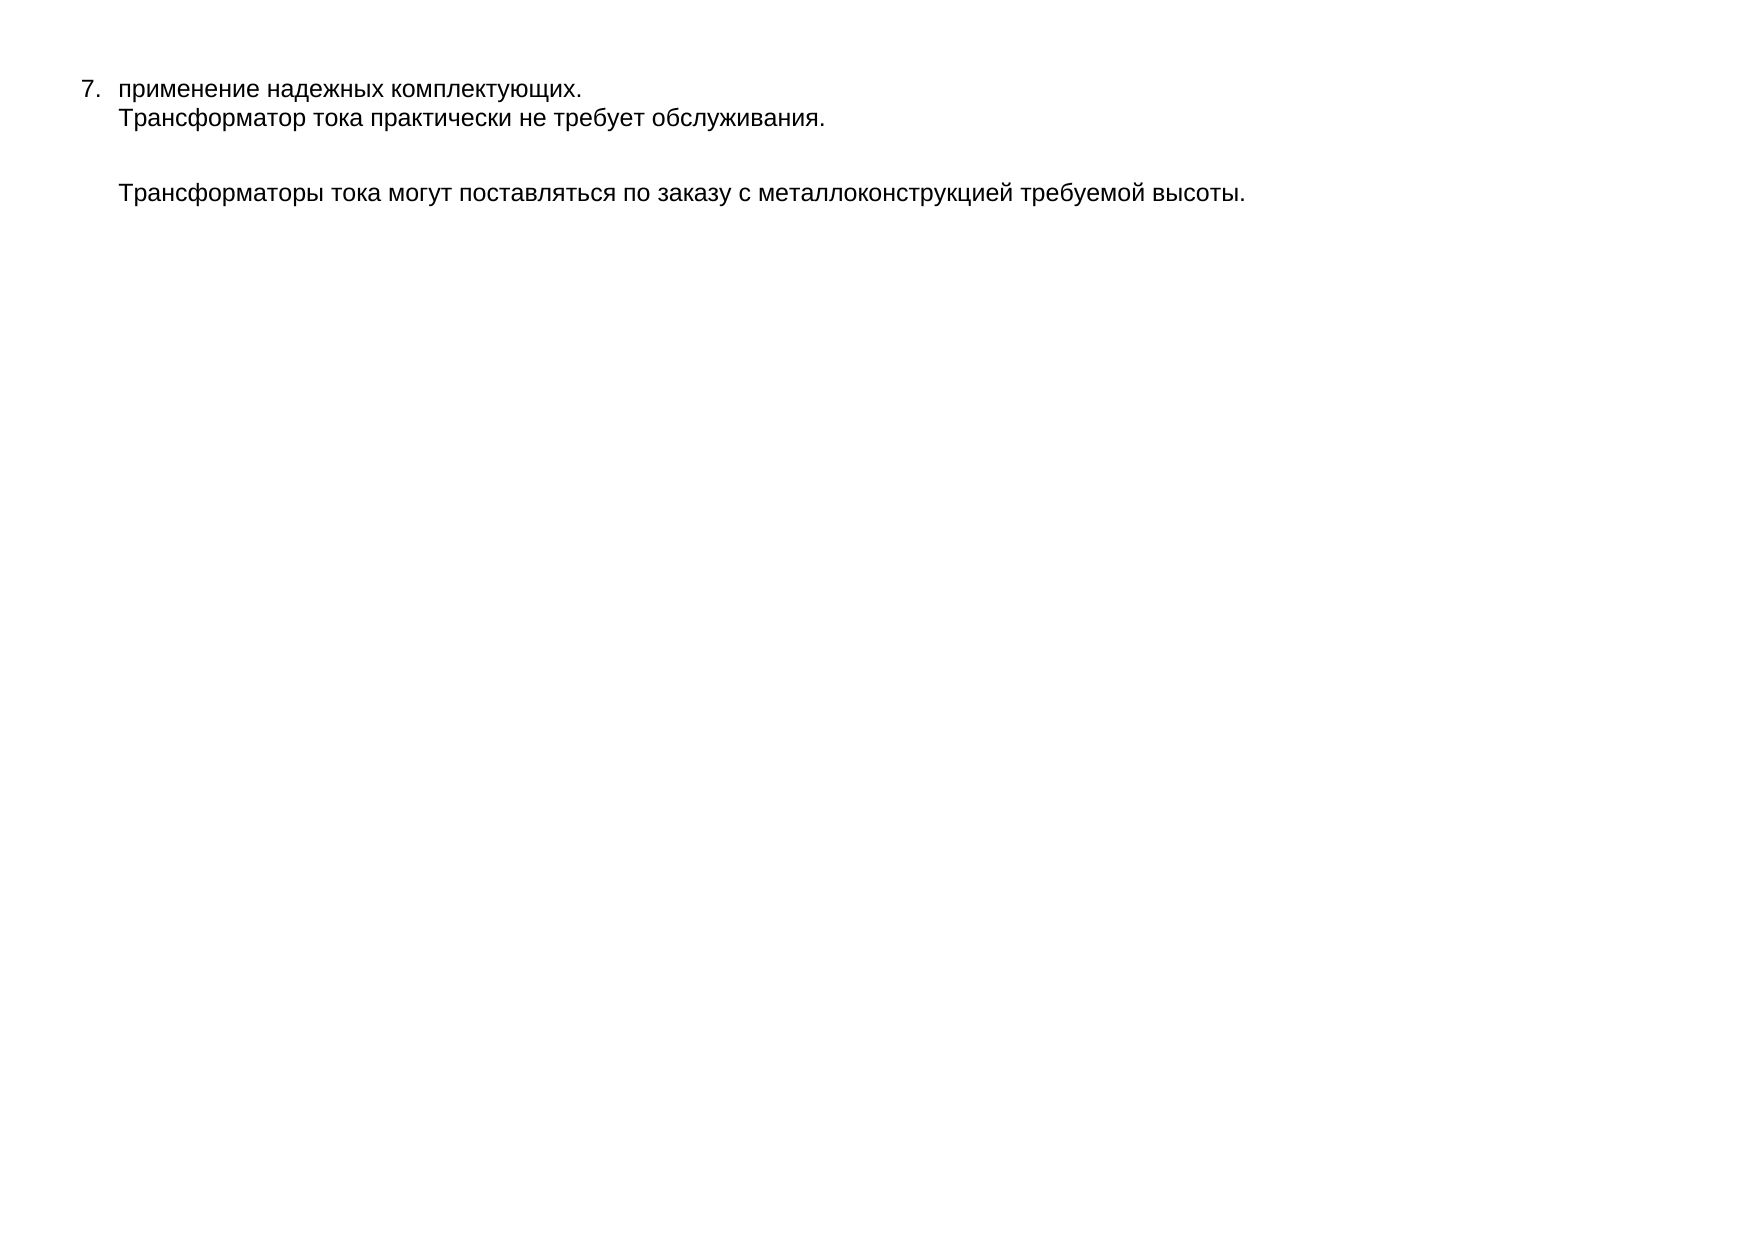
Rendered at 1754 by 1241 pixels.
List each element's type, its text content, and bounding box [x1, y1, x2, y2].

list применение надежных комплектующих. [81, 74, 1636, 103]
text Трансформатор тока практически не требует обслуживания. [118, 103, 1636, 131]
text Трансформаторы тока могут поставляться по заказу с металлоконструкцией требуемой высоты. [118, 178, 1636, 207]
